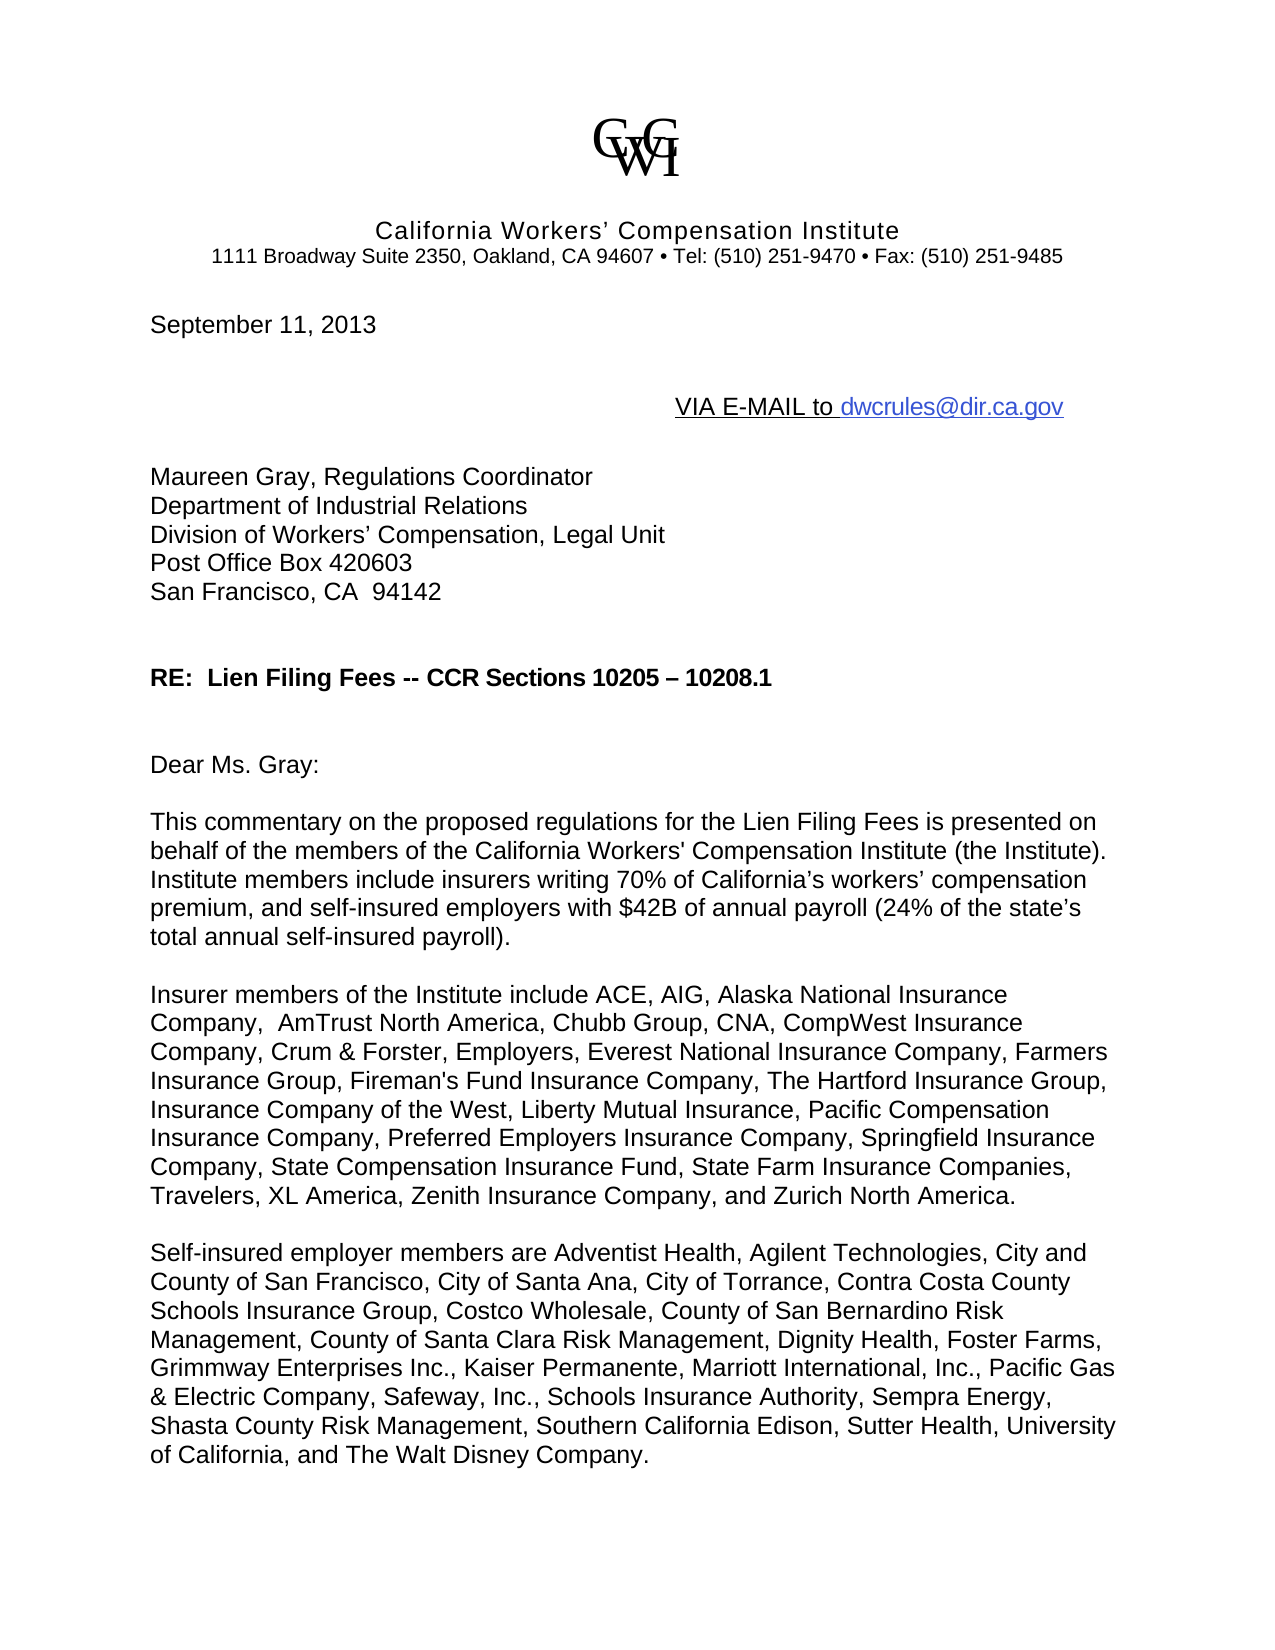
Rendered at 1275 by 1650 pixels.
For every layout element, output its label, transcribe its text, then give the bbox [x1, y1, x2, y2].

text This commentary on the proposed regulations for the Lien Filing Fees is presented on behalf of the members of the California Workers' Compensation Institute (the Institute). Institute members include insurers writing 70% of California’s workers’ compensation premium, and self-insured employers with $42B of annual payroll (24% of the state’s total annual self-insured payroll). [150, 807, 1125, 951]
text California Workers’ Compensation Institute [150, 201, 1125, 244]
text Maureen Gray, Regulations Coordinator [150, 462, 1125, 491]
text Department of Industrial Relations [150, 491, 1125, 519]
text September 11, 2013 [150, 309, 1125, 338]
text Post Office Box 420603 [150, 548, 1125, 577]
text Self-insured employer members are Adventist Health, Agilent Technologies, City and County of San Francisco, City of Santa Ana, City of Torrance, Contra Costa County Schools Insurance Group, Costco Wholesale, County of San Bernardino Risk Management, County of Santa Clara Risk Management, Dignity Health, Foster Farms, Grimmway Enterprises Inc., Kaiser Permanente, Marriott International, Inc., Pacific Gas & Electric Company, Safeway, Inc., Schools Insurance Authority, Sempra Energy, Shasta County Risk Management, Southern California Edison, Sutter Health, University of California, and The Walt Disney Company. [150, 1238, 1125, 1468]
text 1111 Broadway Suite 2350, Oakland, CA 94607 • Tel: (510) 251-9470 • Fax: (510) 251-9485 [150, 244, 1125, 268]
text Insurer members of the Institute include ACE, AIG, Alaska National Insurance Company, AmTrust North America, Chubb Group, CNA, CompWest Insurance Company, Crum & Forster, Employers, Everest National Insurance Company, Farmers Insurance Group, Fireman's Fund Insurance Company, The Hartford Insurance Group, Insurance Company of the West, Liberty Mutual Insurance, Pacific Compensation Insurance Company, Preferred Employers Insurance Company, Springfield Insurance Company, State Compensation Insurance Fund, State Farm Insurance Companies, Travelers, XL America, Zenith Insurance Company, and Zurich North America. [150, 979, 1125, 1209]
text VIA E-MAIL to dwcrules@dir.ca.gov [675, 392, 1125, 421]
text RE: Lien Filing Fees -- CCR Sections 10205 – 10208.1 [150, 663, 1125, 692]
text Dear Ms. Gray: [150, 749, 1125, 778]
text San Francisco, CA 94142 [150, 577, 1125, 606]
text Division of Workers’ Compensation, Legal Unit [150, 519, 1125, 548]
